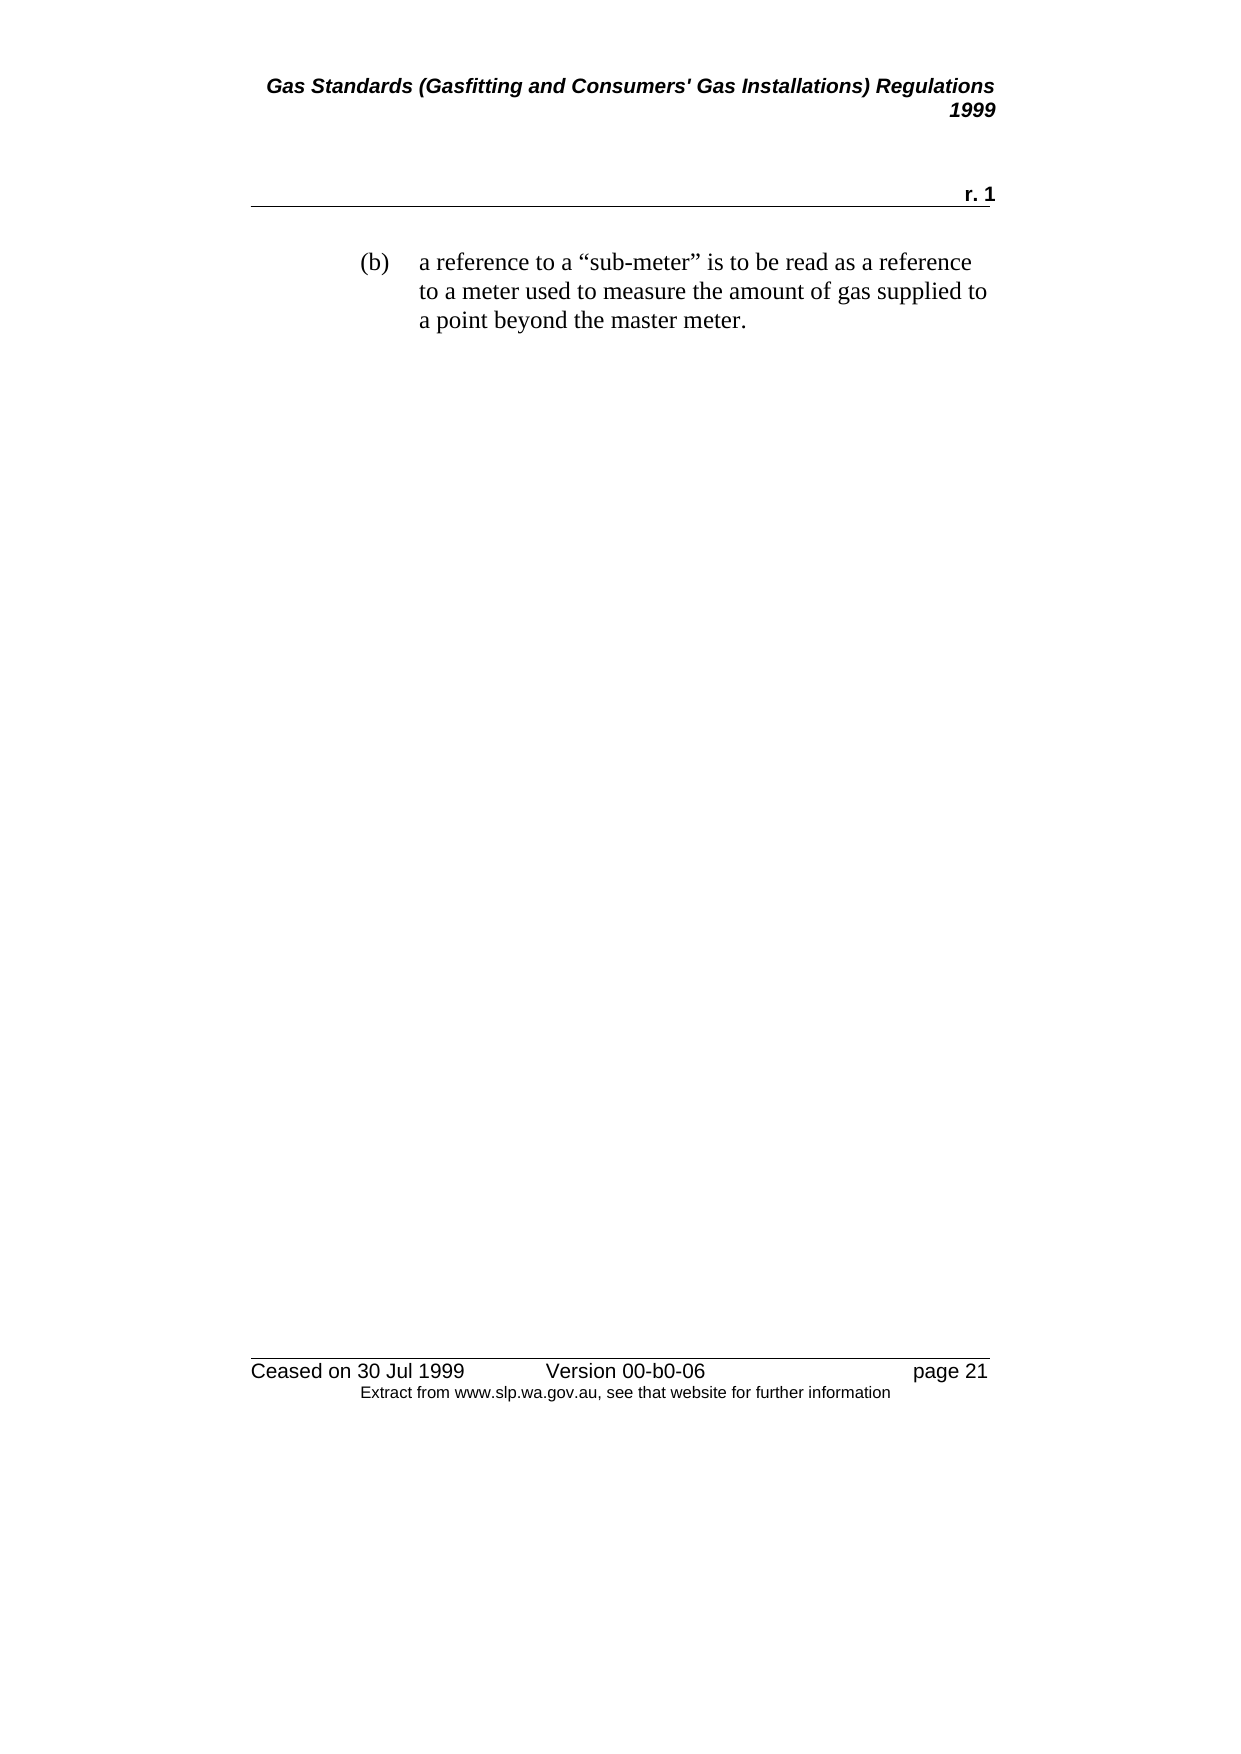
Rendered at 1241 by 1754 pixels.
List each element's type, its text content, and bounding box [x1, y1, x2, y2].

text (b) a reference to a “sub-meter” is to be read as a reference to a meter used to measure the amount of gas supplied to a point beyond the master meter. [251, 247, 990, 334]
